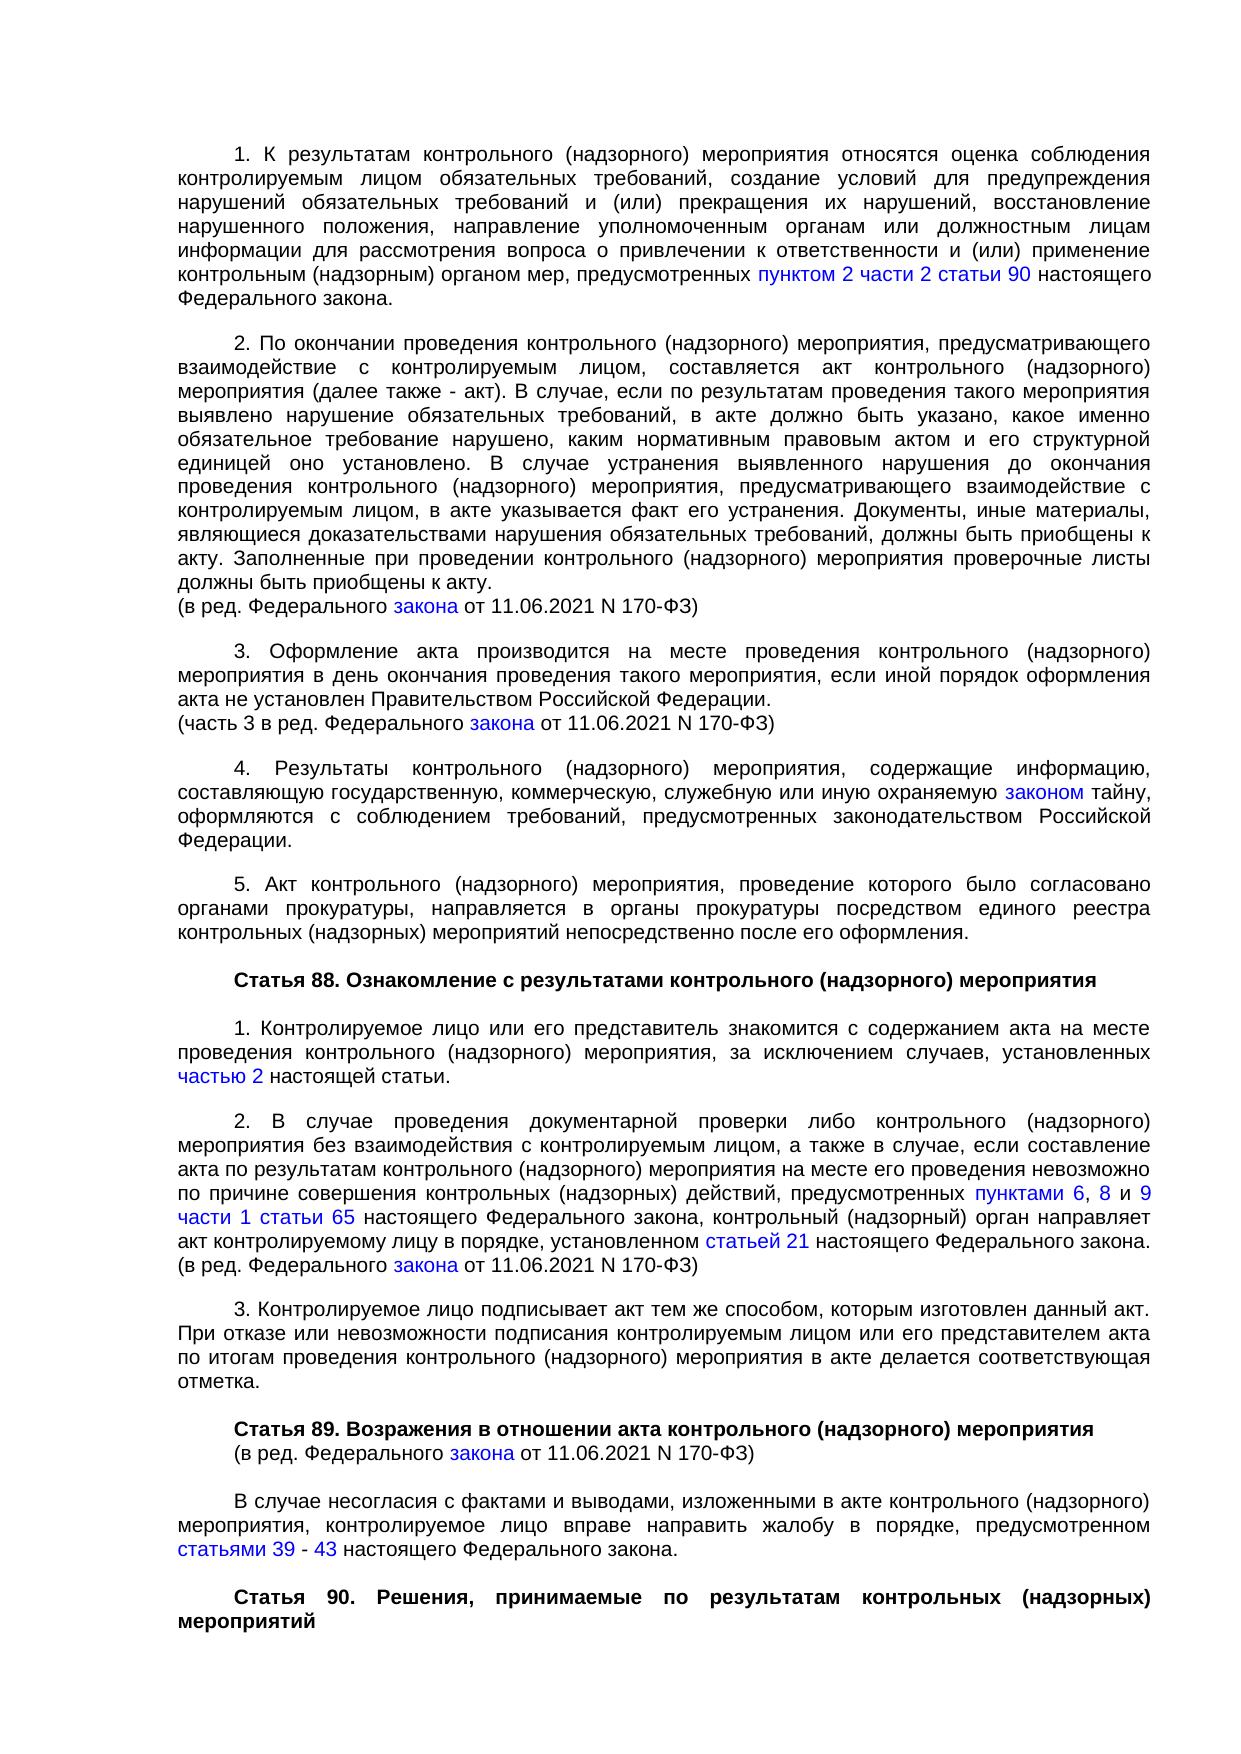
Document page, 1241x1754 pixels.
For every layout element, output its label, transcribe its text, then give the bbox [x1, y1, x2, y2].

text 5. Акт контрольного (надзорного) мероприятия, проведение которого было согласовано органами прокуратуры, направляется в органы прокуратуры посредством единого реестра контрольных (надзорных) мероприятий непосредственно после его оформления. [177, 872, 1152, 944]
title Статья 89. Возражения в отношении акта контрольного (надзорного) мероприятия [177, 1417, 1152, 1441]
title Статья 90. Решения, принимаемые по результатам контрольных (надзорных) мероприятий [177, 1585, 1152, 1633]
text 1. Контролируемое лицо или его представитель знакомится с содержанием акта на месте проведения контрольного (надзорного) мероприятия, за исключением случаев, установленных частью 2 настоящей статьи. [177, 1016, 1152, 1088]
text 3. Оформление акта производится на месте проведения контрольного (надзорного) мероприятия в день окончания проведения такого мероприятия, если иной порядок оформления акта не установлен Правительством Российской Федерации. [177, 639, 1152, 711]
text 1. К результатам контрольного (надзорного) мероприятия относятся оценка соблюдения контролируемым лицом обязательных требований, создание условий для предупреждения нарушений обязательных требований и (или) прекращения их нарушений, восстановление нарушенного положения, направление уполномоченным органам или должностным лицам информации для рассмотрения вопроса о привлечении к ответственности и (или) применение контрольным (надзорным) органом мер, предусмотренных пунктом 2 части 2 статьи 90 настоящего Федерального закона. [177, 142, 1152, 310]
text (в ред. Федерального закона от 11.06.2021 N 170-ФЗ) [177, 1441, 1152, 1465]
title Статья 88. Ознакомление с результатами контрольного (надзорного) мероприятия [177, 968, 1152, 992]
text (в ред. Федерального закона от 11.06.2021 N 170-ФЗ) [177, 594, 1152, 618]
text 2. По окончании проведения контрольного (надзорного) мероприятия, предусматривающего взаимодействие с контролируемым лицом, составляется акт контрольного (надзорного) мероприятия (далее также - акт). В случае, если по результатам проведения такого мероприятия выявлено нарушение обязательных требований, в акте должно быть указано, какое именно обязательное требование нарушено, каким нормативным правовым актом и его структурной единицей оно установлено. В случае устранения выявленного нарушения до окончания проведения контрольного (надзорного) мероприятия, предусматривающего взаимодействие с контролируемым лицом, в акте указывается факт его устранения. Документы, иные материалы, являющиеся доказательствами нарушения обязательных требований, должны быть приобщены к акту. Заполненные при проведении контрольного (надзорного) мероприятия проверочные листы должны быть приобщены к акту. [177, 331, 1152, 594]
text В случае несогласия с фактами и выводами, изложенными в акте контрольного (надзорного) мероприятия, контролируемое лицо вправе направить жалобу в порядке, предусмотренном статьями 39 - 43 настоящего Федерального закона. [177, 1489, 1152, 1561]
text 4. Результаты контрольного (надзорного) мероприятия, содержащие информацию, составляющую государственную, коммерческую, служебную или иную охраняемую законом тайну, оформляются с соблюдением требований, предусмотренных законодательством Российской Федерации. [177, 756, 1152, 851]
text 3. Контролируемое лицо подписывает акт тем же способом, которым изготовлен данный акт. При отказе или невозможности подписания контролируемым лицом или его представителем акта по итогам проведения контрольного (надзорного) мероприятия в акте делается соответствующая отметка. [177, 1297, 1152, 1393]
text 2. В случае проведения документарной проверки либо контрольного (надзорного) мероприятия без взаимодействия с контролируемым лицом, а также в случае, если составление акта по результатам контрольного (надзорного) мероприятия на месте его проведения невозможно по причине совершения контрольных (надзорных) действий, предусмотренных пунктами 6, 8 и 9 части 1 статьи 65 настоящего Федерального закона, контрольный (надзорный) орган направляет акт контролируемому лицу в порядке, установленном статьей 21 настоящего Федерального закона. [177, 1109, 1152, 1252]
text (часть 3 в ред. Федерального закона от 11.06.2021 N 170-ФЗ) [177, 711, 1152, 735]
text (в ред. Федерального закона от 11.06.2021 N 170-ФЗ) [177, 1252, 1152, 1276]
